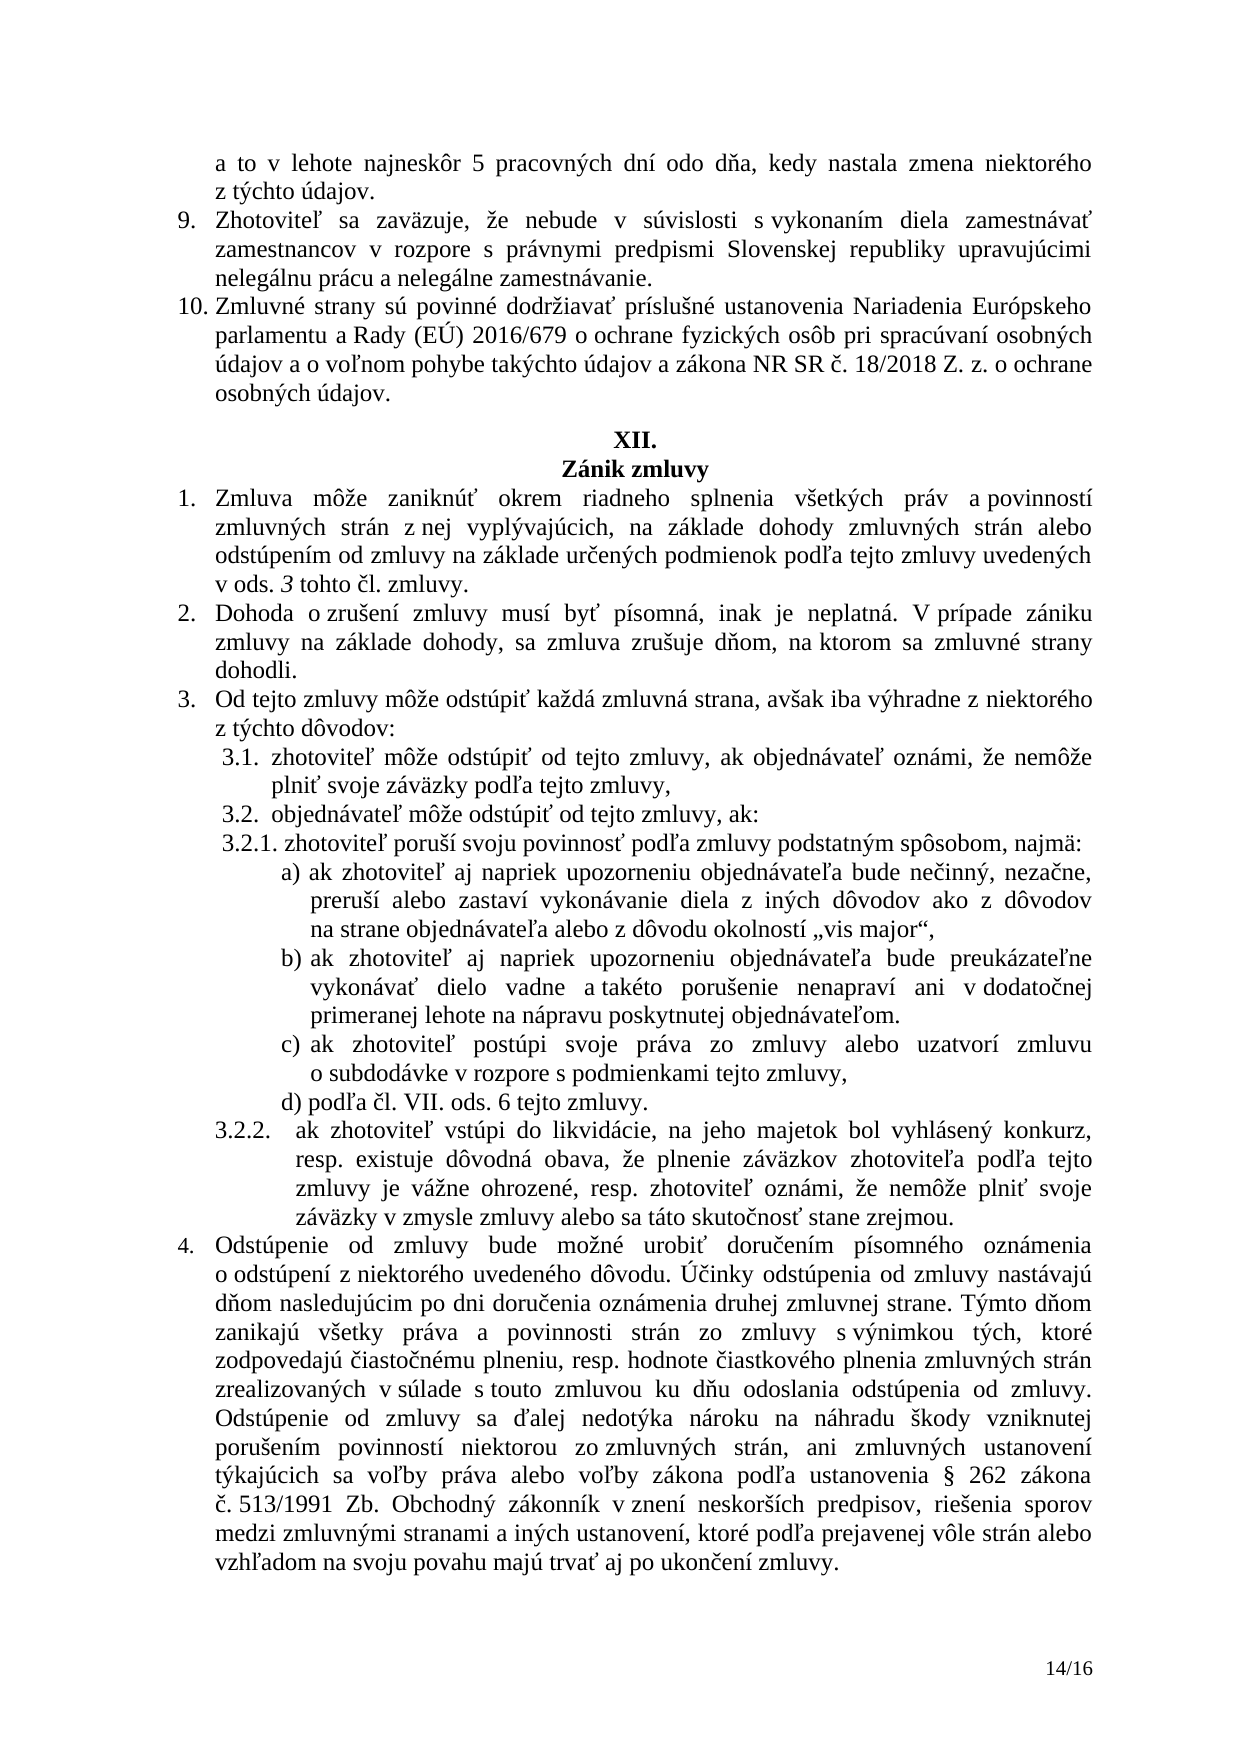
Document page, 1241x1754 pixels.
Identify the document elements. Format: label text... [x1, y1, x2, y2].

list Odstúpenie od zmluvy bude možné urobiť doručením písomného oznámenia o odstúpení z niektorého uvedeného dôvodu. Účinky odstúpenia od zmluvy nastávajú dňom nasledujúcim po dni doručenia oznámenia druhej zmluvnej strane. Týmto dňom zanikajú všetky práva a povinnosti strán zo zmluvy s výnimkou tých, ktoré zodpovedajú čiastočnému plneniu, resp. hodnote čiastkového plnenia zmluvných strán zrealizovaných v súlade s touto zmluvou ku dňu odoslania odstúpenia od zmluvy. Odstúpenie od zmluvy sa ďalej nedotýka nároku na náhradu škody vzniknutej porušením povinností niektorou zo zmluvných strán, ani zmluvných ustanovení týkajúcich sa voľby práva alebo voľby zákona podľa ustanovenia § 262 zákona č. 513/1991 Zb. Obchodný zákonník v znení neskorších predpisov, riešenia sporov medzi zmluvnými stranami a iných ustanovení, ktoré podľa prejavenej vôle strán alebo vzhľadom na svoju povahu majú trvať aj po ukončení zmluvy. [177, 1231, 1092, 1576]
text 3.2.1. zhotoviteľ poruší svoju povinnosť podľa zmluvy podstatným spôsobom, najmä: [222, 828, 1092, 857]
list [177, 148, 1092, 205]
text c) ak zhotoviteľ postúpi svoje práva zo zmluvy alebo uzatvorí zmluvu o subdodávke v rozpore s podmienkami tejto zmluvy, [281, 1029, 1092, 1087]
text d) podľa čl. VII. ods. 6 tejto zmluvy. [281, 1087, 1092, 1116]
text Zánik zmluvy [177, 454, 1092, 483]
list Dohoda o zrušení zmluvy musí byť písomná, inak je neplatná. V prípade zániku zmluvy na základe dohody, sa zmluva zrušuje dňom, na ktorom sa zmluvné strany dohodli. [177, 598, 1092, 684]
list Od tejto zmluvy môže odstúpiť každá zmluvná strana, avšak iba výhradne z niektorého z týchto dôvodov: [177, 684, 1092, 742]
text XII. [177, 426, 1092, 454]
list ak zhotoviteľ aj napriek upozorneniu objednávateľa bude nečinný, nezačne, preruší alebo zastaví vykonávanie diela z iných dôvodov ako z dôvodov na strane objednávateľa alebo z dôvodu okolností „vis major“, [281, 857, 1092, 943]
list zhotoviteľ môže odstúpiť od tejto zmluvy, ak objednávateľ oznámi, že nemôže plniť svoje záväzky podľa tejto zmluvy, [222, 742, 1092, 799]
list 3.2.2. ak zhotoviteľ vstúpi do likvidácie, na jeho majetok bol vyhlásený konkurz, resp. existuje dôvodná obava, že plnenie záväzkov zhotoviteľa podľa tejto zmluvy je vážne ohrozené, resp. zhotoviteľ oznámi, že nemôže plniť svoje záväzky v zmysle zmluvy alebo sa táto skutočnosť stane zrejmou. [214, 1116, 1092, 1231]
list objednávateľ môže odstúpiť od tejto zmluvy, ak: [222, 799, 1092, 828]
list Zhotoviteľ sa zaväzuje, že nebude v súvislosti s vykonaním diela zamestnávať zamestnancov v rozpore s právnymi predpismi Slovenskej republiky upravujúcimi nelegálnu prácu a nelegálne zamestnávanie. [177, 205, 1092, 291]
list ak zhotoviteľ aj napriek upozorneniu objednávateľa bude preukázateľne vykonávať dielo vadne a takéto porušenie nenapraví ani v dodatočnej primeranej lehote na nápravu poskytnutej objednávateľom. [281, 943, 1092, 1029]
list Zmluvné strany sú povinné dodržiavať príslušné ustanovenia Nariadenia Európskeho parlamentu a Rady (EÚ) 2016/679 o ochrane fyzických osôb pri spracúvaní osobných údajov a o voľnom pohybe takýchto údajov a zákona NR SR č. 18/2018 Z. z. o ochrane osobných údajov. [177, 291, 1092, 406]
list Zmluva môže zaniknúť okrem riadneho splnenia všetkých práv a povinností zmluvných strán z nej vyplývajúcich, na základe dohody zmluvných strán alebo odstúpením od zmluvy na základe určených podmienok podľa tejto zmluvy uvedených v ods. 3 tohto čl. zmluvy. [177, 483, 1092, 598]
